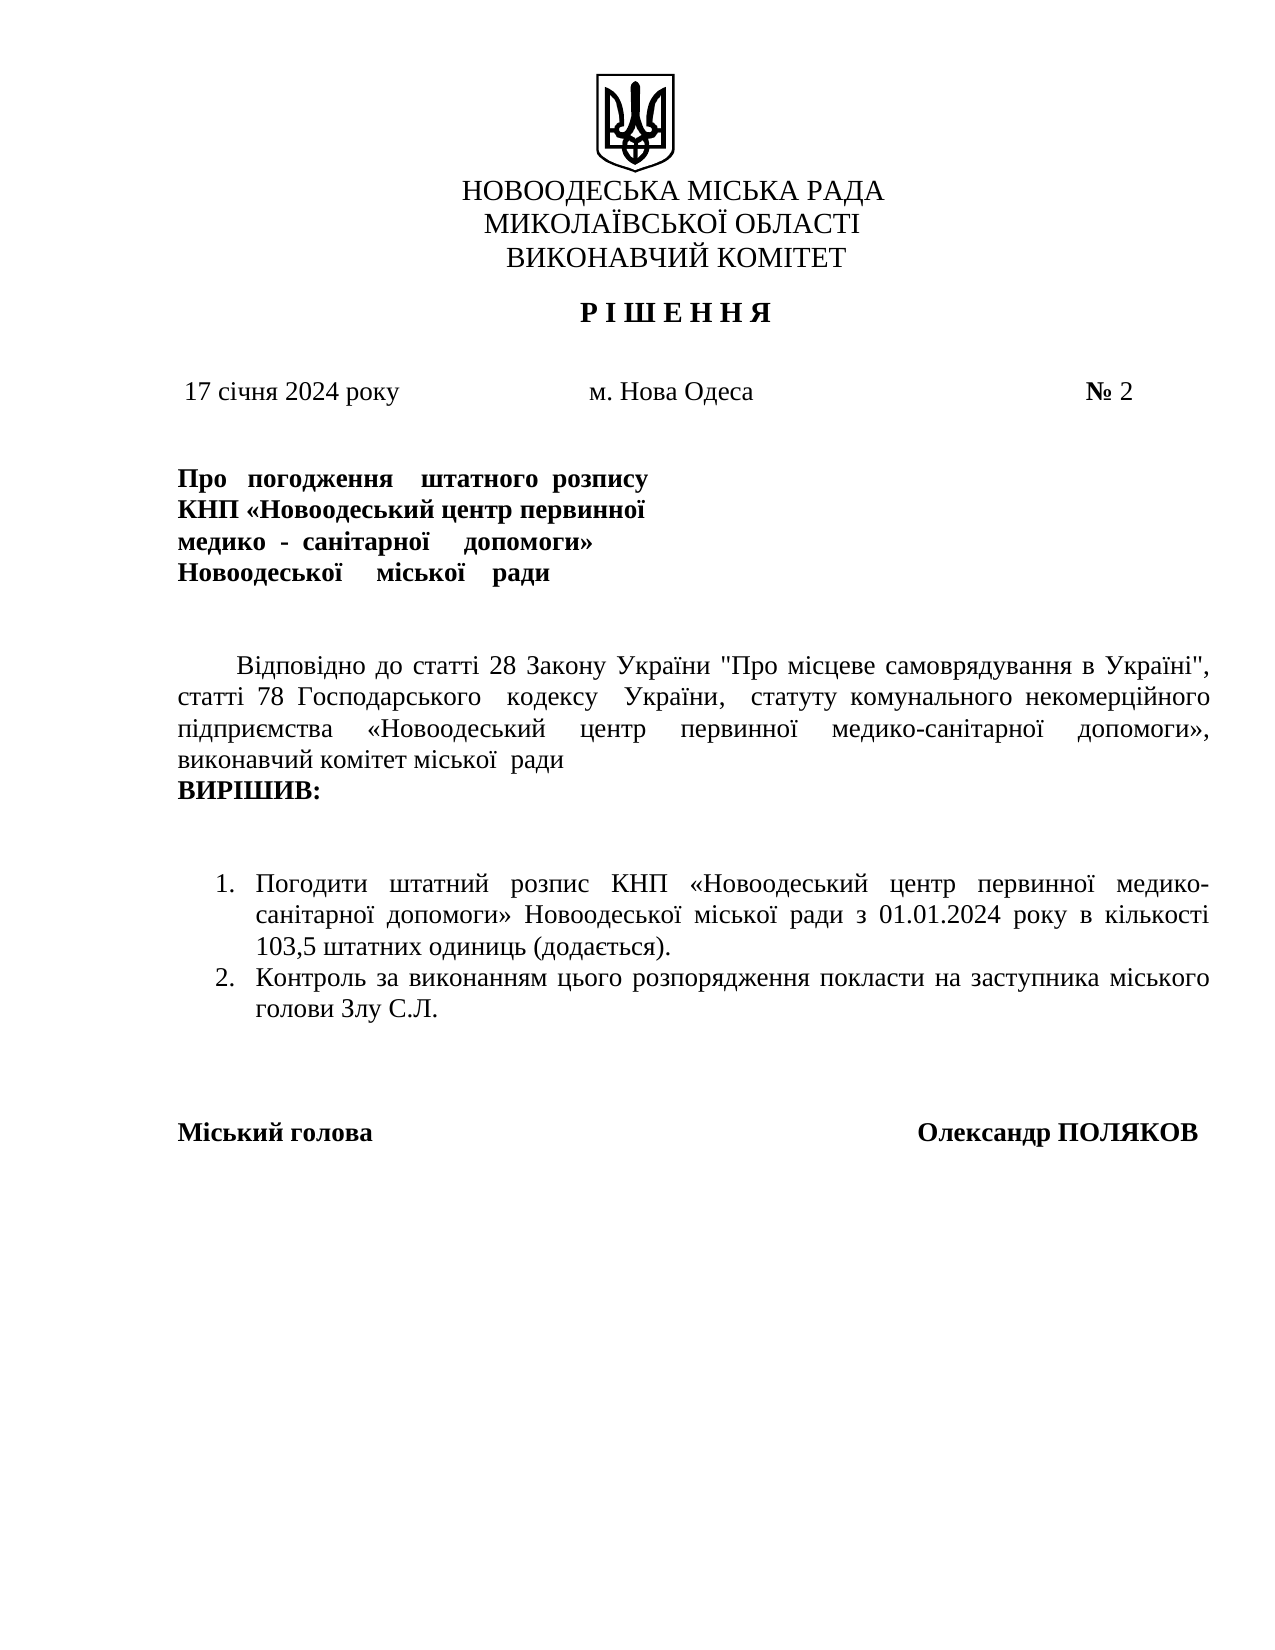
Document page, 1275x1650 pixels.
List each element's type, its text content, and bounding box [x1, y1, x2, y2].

text ВИКОНАВЧИЙ КОМІТЕТ [294, 240, 1091, 273]
text 17 січня 2024 року м. Нова Одеса № 2 [177, 375, 1211, 406]
list Контроль за виконанням цього розпорядження покласти на заступника міського голови Злу С.Л. [215, 961, 1211, 1023]
text МИКОЛАЇВСЬКОЇ ОБЛАСТІ [177, 206, 1211, 240]
text медико - санітарної допомоги» [177, 525, 1211, 556]
text ВИРІШИВ: [177, 774, 1211, 805]
text Про погодження штатного розпису [177, 462, 1211, 494]
text Новоодеської міської ради [177, 556, 1211, 587]
text КНП «Новоодеський центр первинної [177, 494, 1211, 525]
list Погодити штатний розпис КНП «Новоодеський центр первинної медико-санітарної допомоги» Новоодеської міської ради з 01.01.2024 року в кількості 103,5 штатних одиниць (додається). [215, 867, 1211, 961]
text Відповідно до статті 28 Закону України "Про місцеве самоврядування в Україні", статті 78 Господарського кодексу України, статуту комунального некомерційного підприємства «Новоодеський центр первинної медико-санітарної допомоги», виконавчий комітет міської ради [177, 649, 1211, 774]
subtitle Р І Ш Е Н Н Я [427, 296, 958, 329]
picture [610, 95, 661, 145]
text Міський голова Олександр ПОЛЯКОВ [177, 1117, 1211, 1148]
text НОВООДЕСЬКА МІСЬКА РАДА [177, 173, 1211, 206]
